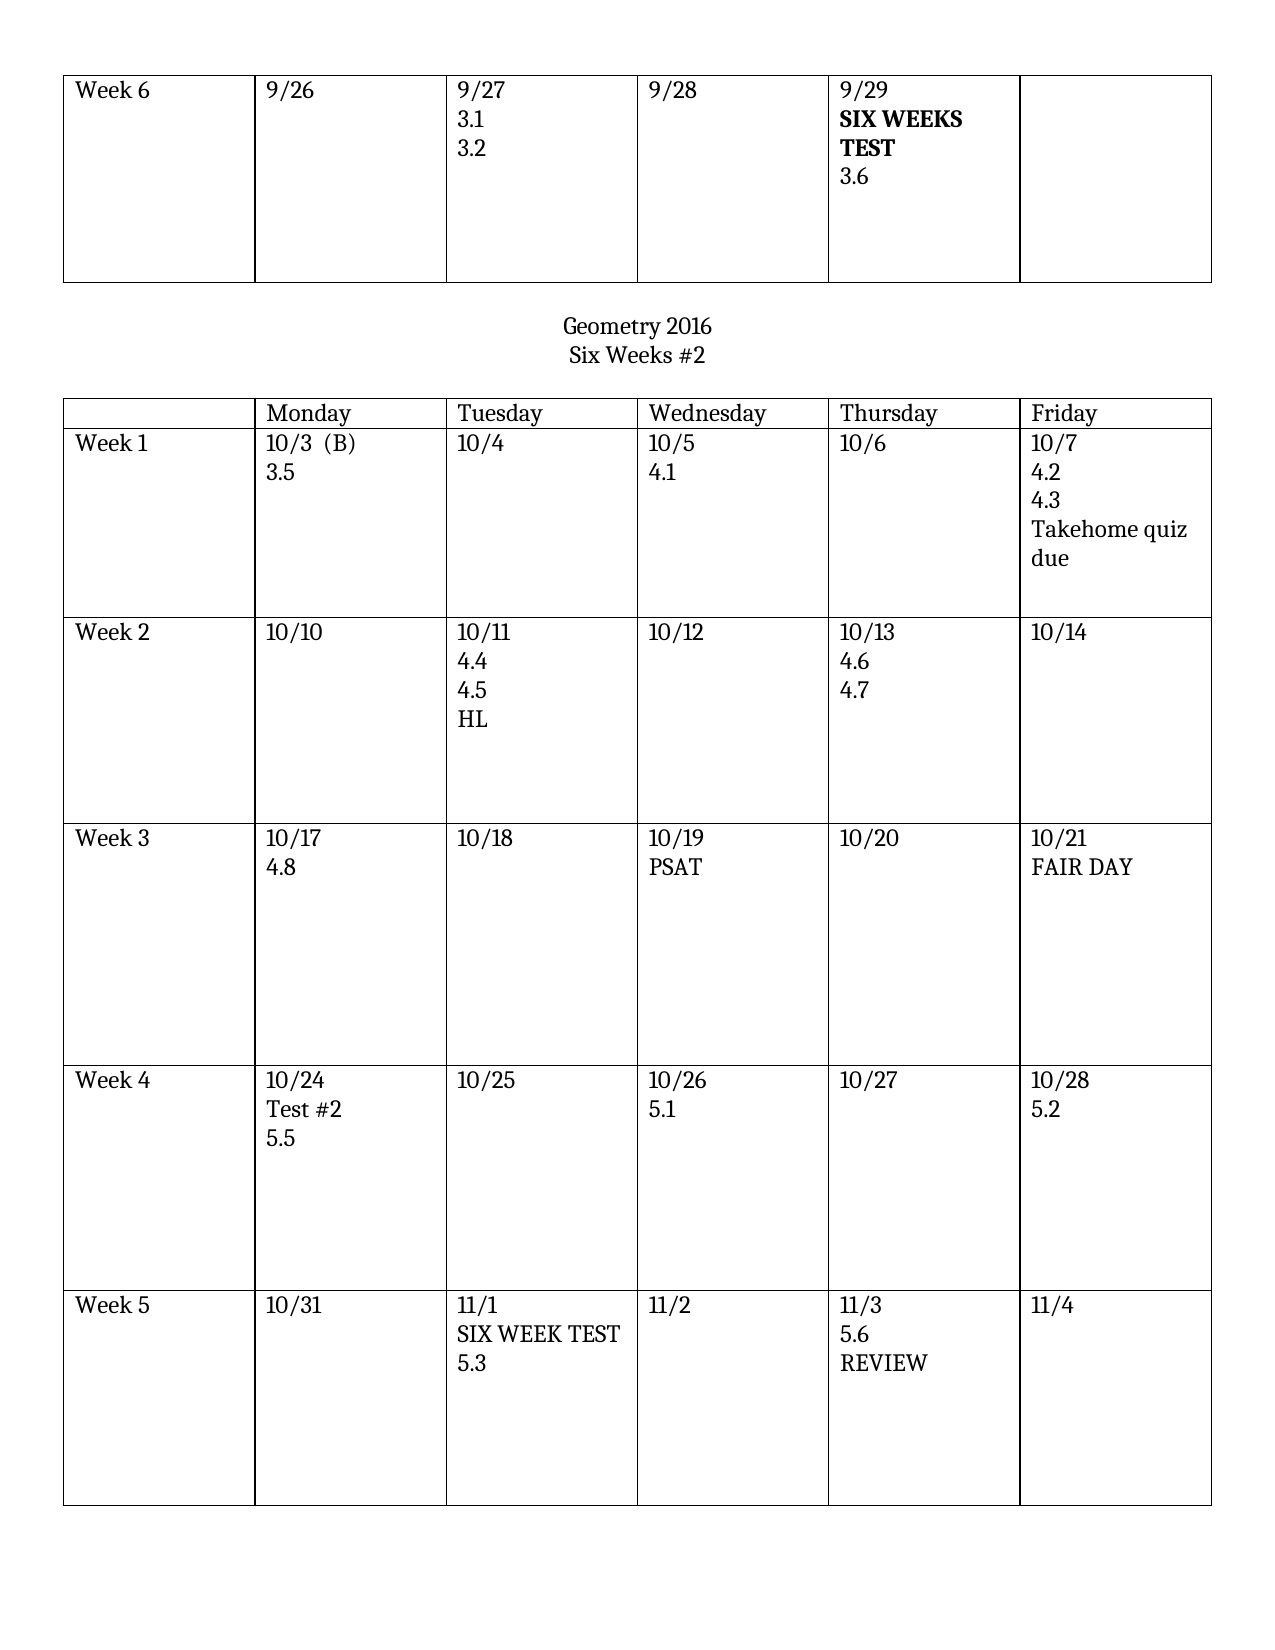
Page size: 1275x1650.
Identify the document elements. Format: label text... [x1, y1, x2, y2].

table_cell 11/2 [638, 1291, 828, 1504]
table_cell 10/5 4.1 [638, 429, 828, 617]
table_header Thursday [829, 399, 1019, 428]
table_cell 11/1 SIX WEEK TEST 5.3 [447, 1291, 637, 1504]
table_header Tuesday [447, 399, 637, 428]
text Geometry 2016 [75, 312, 1200, 341]
table_cell 10/13 4.6 4.7 [829, 618, 1019, 823]
table_cell Week 4 [64, 1066, 254, 1290]
table_cell 10/18 [447, 824, 637, 1065]
table_cell 10/3 (B) 3.5 [256, 429, 446, 617]
table_cell 9/27 3.1 3.2 [447, 76, 637, 282]
table_cell 10/25 [447, 1066, 637, 1290]
table_cell [1021, 76, 1211, 282]
table_cell 10/27 [829, 1066, 1019, 1290]
table_header [64, 399, 254, 428]
table_cell Week 1 [64, 429, 254, 617]
table_cell Week 3 [64, 824, 254, 1065]
table_cell 10/21 FAIR DAY [1021, 824, 1211, 1065]
table_header Monday [256, 399, 446, 428]
table_cell 9/28 [638, 76, 828, 282]
table_cell Week 6 [64, 76, 254, 282]
table_cell 10/6 [829, 429, 1019, 617]
table_cell 10/26 5.1 [638, 1066, 828, 1290]
table_cell 10/14 [1021, 618, 1211, 823]
table_cell 10/24 Test #2 5.5 [256, 1066, 446, 1290]
table_cell 9/29 SIX WEEKS TEST 3.6 [829, 76, 1019, 282]
table_header Friday [1021, 399, 1211, 428]
table_cell Week 2 [64, 618, 254, 823]
table_cell 10/17 4.8 [256, 824, 446, 1065]
table_cell 11/3 5.6 REVIEW [829, 1291, 1019, 1504]
table_cell 10/11 4.4 4.5 HL [447, 618, 637, 823]
table_cell 11/4 [1021, 1291, 1211, 1504]
table_cell 10/28 5.2 [1021, 1066, 1211, 1290]
table_cell 10/31 [256, 1291, 446, 1504]
table_header Wednesday [638, 399, 828, 428]
table_cell 10/12 [638, 618, 828, 823]
table_cell 10/20 [829, 824, 1019, 1065]
table_cell 10/4 [447, 429, 637, 617]
table_cell 10/19 PSAT [638, 824, 828, 1065]
text Six Weeks #2 [75, 341, 1200, 369]
table_cell 10/7 4.2 4.3 Takehome quiz due [1021, 429, 1211, 617]
table_cell 9/26 [256, 76, 446, 282]
table_cell Week 5 [64, 1291, 254, 1504]
table_cell 10/10 [256, 618, 446, 823]
